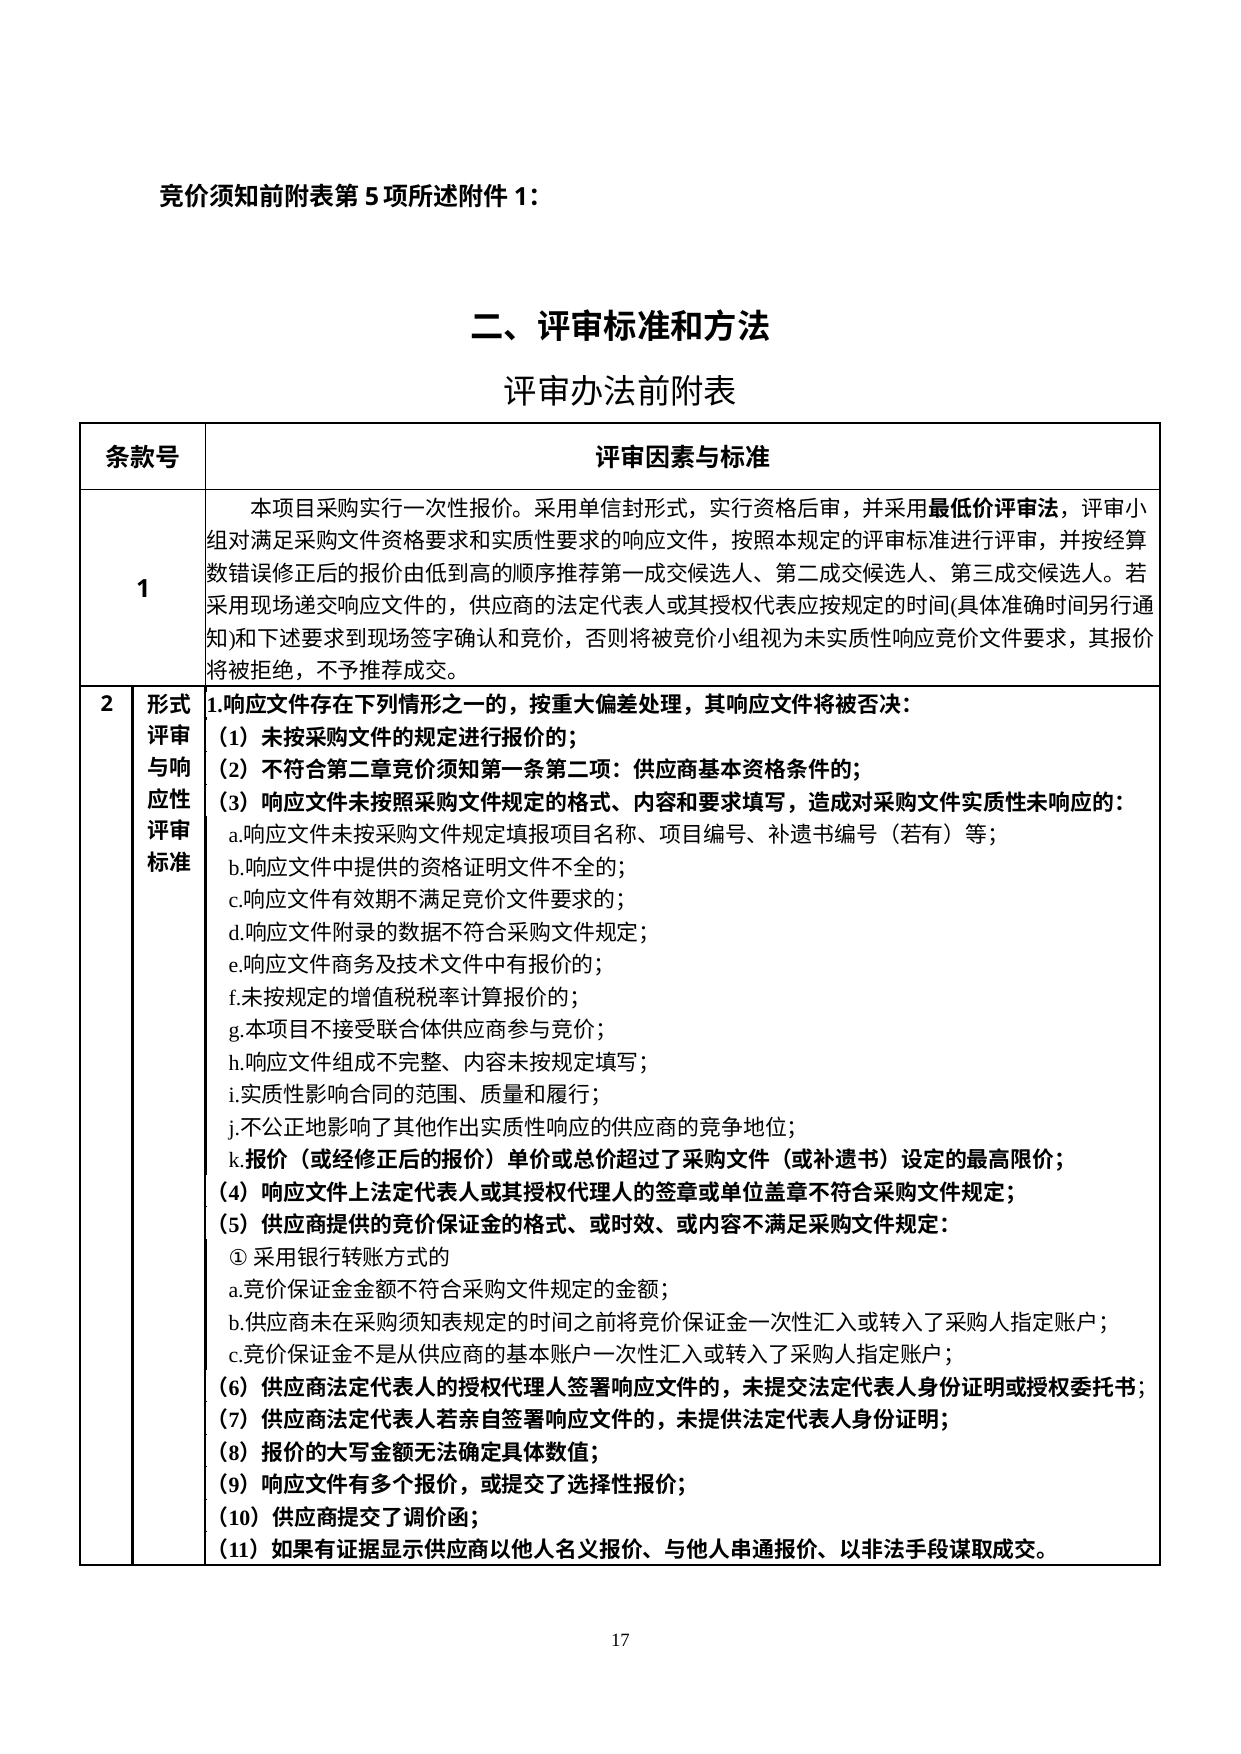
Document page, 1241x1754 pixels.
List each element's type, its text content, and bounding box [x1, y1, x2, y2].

text 评审办法前附表 [159, 357, 1081, 422]
table_cell 本项目采购实行一次性报价。采用单信封形式，实行资格后审，并采用最低价评审法，评审小组对满足采购文件资格要求和实质性要求的响应文件，按照本规定的评审标准进行评审，并按经算数错误修正后的报价由低到高的顺序推荐第一成交候选人、第二成交候选人、第三成交候选人。若采用现场递交响应文件的，供应商的法定代表人或其授权代表应按规定的时间(具体准确时间另行通知)和下述要求到现场签字确认和竞价，否则将被竞价小组视为未实质性响应竞价文件要求，其报价将被拒绝，不予推荐成交。 [206, 490, 1159, 685]
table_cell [207, 687, 1159, 1564]
table_cell 1 [81, 490, 205, 685]
table_cell 形式评审与响应性评审标准 [134, 687, 204, 1564]
table_header 条款号 [81, 424, 205, 488]
table_header 评审因素与标准 [206, 424, 1159, 488]
text 竞价须知前附表第5项所述附件1： [159, 162, 1081, 227]
list 评审标准和方法 [159, 292, 1081, 357]
table_cell 2 [81, 687, 131, 1564]
